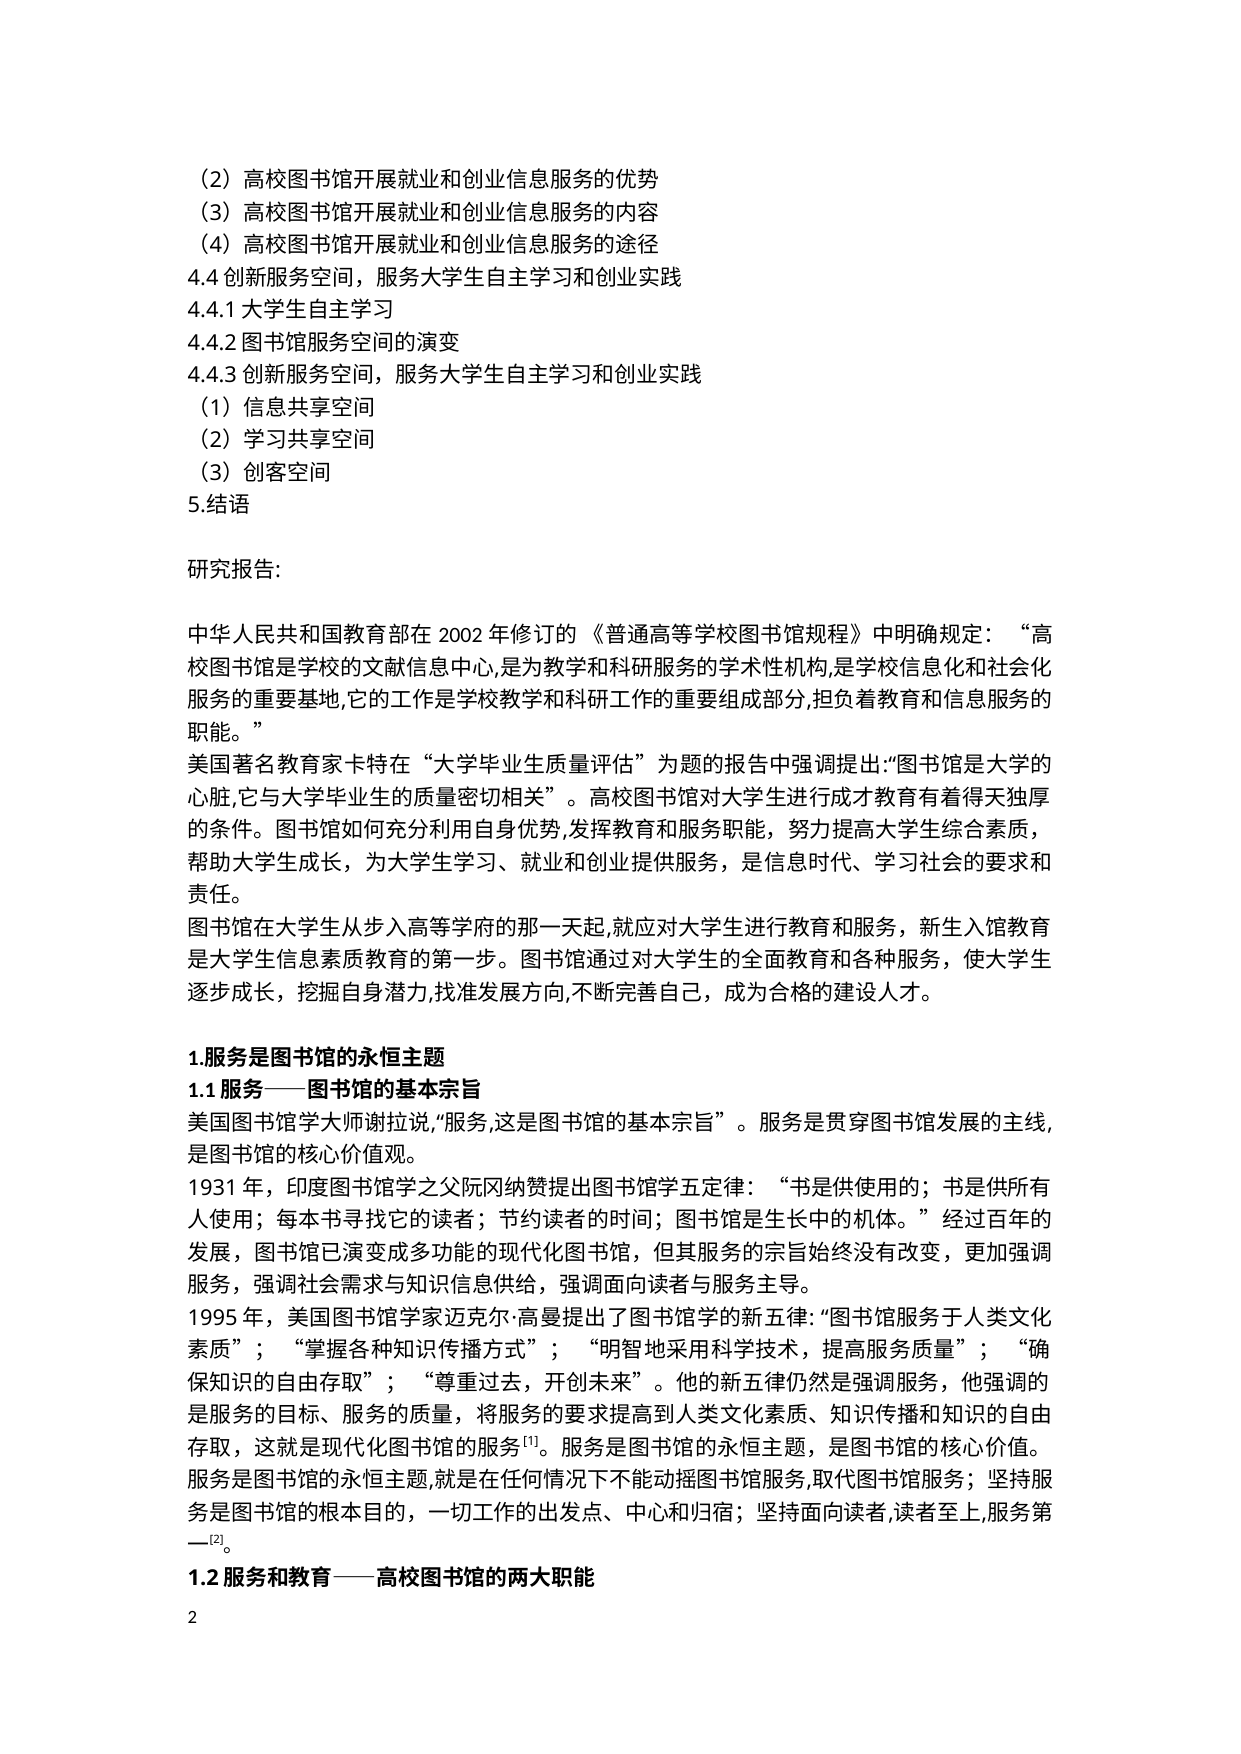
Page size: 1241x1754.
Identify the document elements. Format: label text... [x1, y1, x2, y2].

text 1.服务是图书馆的永恒主题 [187, 1039, 1053, 1072]
text 1.2服务和教育——高校图书馆的两大职能 [187, 1559, 1053, 1592]
text 4.4创新服务空间，服务大学生自主学习和创业实践 [187, 259, 1053, 292]
text 4.4.3 创新服务空间，服务大学生自主学习和创业实践 [187, 357, 1053, 389]
text （2）学习共享空间 [187, 422, 1053, 454]
text （3）高校图书馆开展就业和创业信息服务的内容 [187, 194, 1053, 227]
text 1931年，印度图书馆学之父阮冈纳赞提出图书馆学五定律：“书是供使用的；书是供所有人使用；每本书寻找它的读者；节约读者的时间；图书馆是生长中的机体。”经过百年的发展，图书馆已演变成多功能的现代化图书馆，但其服务的宗旨始终没有改变，更加强调服务，强调社会需求与知识信息供给，强调面向读者与服务主导。 [187, 1169, 1053, 1299]
text （2）高校图书馆开展就业和创业信息服务的优势 [187, 162, 1053, 194]
text 中华人民共和国教育部在2002 年修订的 《普通高等学校图书馆规程》中明确规定：“高校图书馆是学校的文献信息中心,是为教学和科研服务的学术性机构,是学校信息化和社会化服务的重要基地,它的工作是学校教学和科研工作的重要组成部分,担负着教育和信息服务的职能。” [187, 617, 1053, 747]
text 1.1服务——图书馆的基本宗旨 [187, 1072, 1053, 1104]
text 4.4.1大学生自主学习 [187, 292, 1053, 324]
text 5.结语 [187, 487, 1053, 519]
text 研究报告: [187, 552, 1053, 584]
text 美国图书馆学大师谢拉说,“服务,这是图书馆的基本宗旨”。服务是贯穿图书馆发展的主线,是图书馆的核心价值观。 [187, 1104, 1053, 1169]
text 1995年，美国图书馆学家迈克尔·高曼提出了图书馆学的新五律: “图书馆服务于人类文化素质”； “掌握各种知识传播方式”； “明智地采用科学技术，提高服务质量”； “确保知识的自由存取”； “尊重过去，开创未来”。他的新五律仍然是强调服务，他强调的是服务的目标、服务的质量，将服务的要求提高到人类文化素质、知识传播和知识的自由存取，这就是现代化图书馆的服务[1]。服务是图书馆的永恒主题，是图书馆的核心价值。服务是图书馆的永恒主题,就是在任何情况下不能动摇图书馆服务,取代图书馆服务；坚持服务是图书馆的根本目的，一切工作的出发点、中心和归宿；坚持面向读者,读者至上,服务第一[2]。 [187, 1299, 1053, 1559]
text （1）信息共享空间 [187, 389, 1053, 422]
text （4）高校图书馆开展就业和创业信息服务的途径 [187, 227, 1053, 259]
text 图书馆在大学生从步入高等学府的那一天起,就应对大学生进行教育和服务，新生入馆教育是大学生信息素质教育的第一步。图书馆通过对大学生的全面教育和各种服务，使大学生逐步成长，挖掘自身潜力,找准发展方向,不断完善自己，成为合格的建设人才。 [187, 909, 1053, 1007]
text 4.4.2图书馆服务空间的演变 [187, 324, 1053, 357]
text （3）创客空间 [187, 454, 1053, 487]
text 美国著名教育家卡特在“大学毕业生质量评估”为题的报告中强调提出:“图书馆是大学的心脏,它与大学毕业生的质量密切相关”。高校图书馆对大学生进行成才教育有着得天独厚的条件。图书馆如何充分利用自身优势,发挥教育和服务职能，努力提高大学生综合素质，帮助大学生成长，为大学生学习、就业和创业提供服务，是信息时代、学习社会的要求和责任。 [187, 747, 1053, 909]
